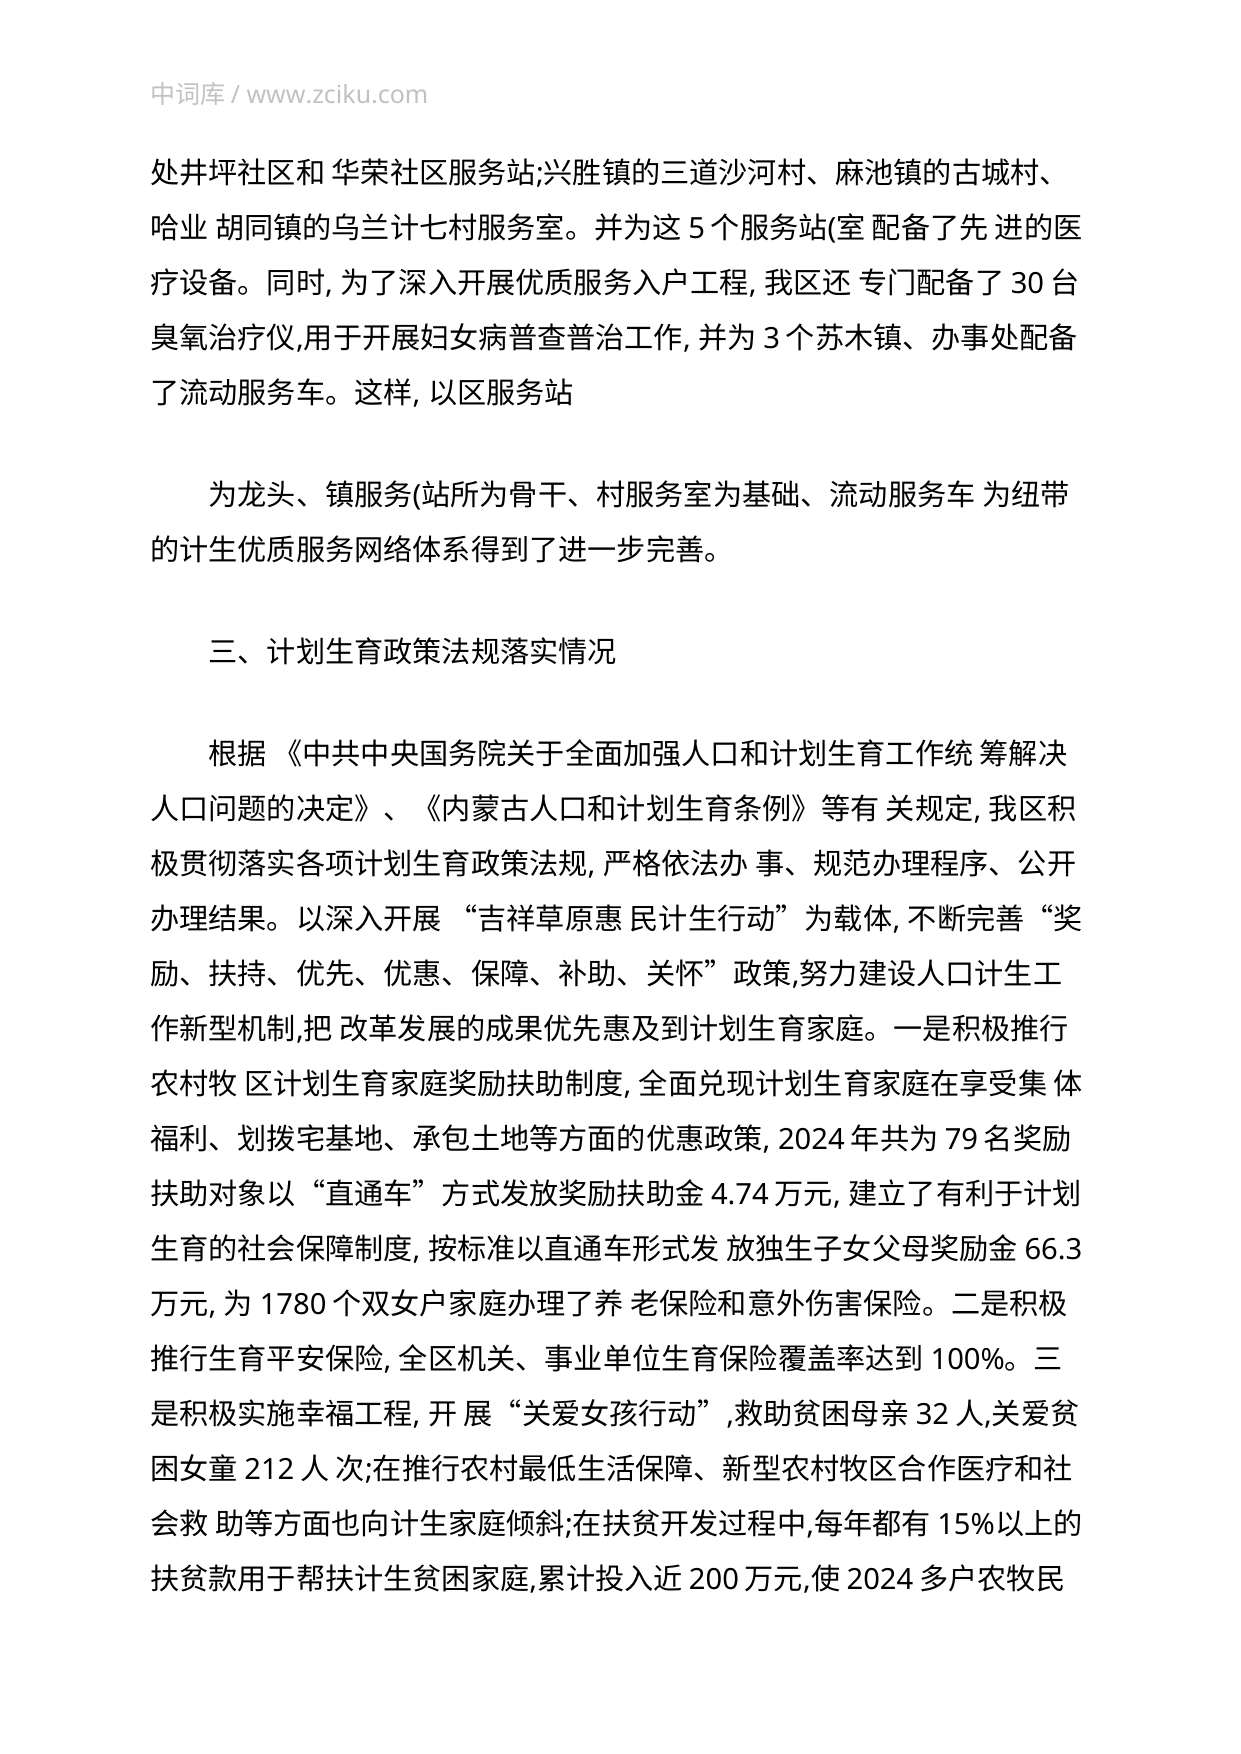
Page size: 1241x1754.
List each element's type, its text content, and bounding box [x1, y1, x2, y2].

text 三、计划生育政策法规落实情况 [150, 629, 1090, 671]
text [150, 150, 1090, 412]
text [150, 731, 1090, 1598]
text 为龙头、镇服务(站所为骨干、村服务室为基础、流动服务车 为纽带的计生优质服务网络体系得到了进一步完善。 [150, 472, 1090, 569]
